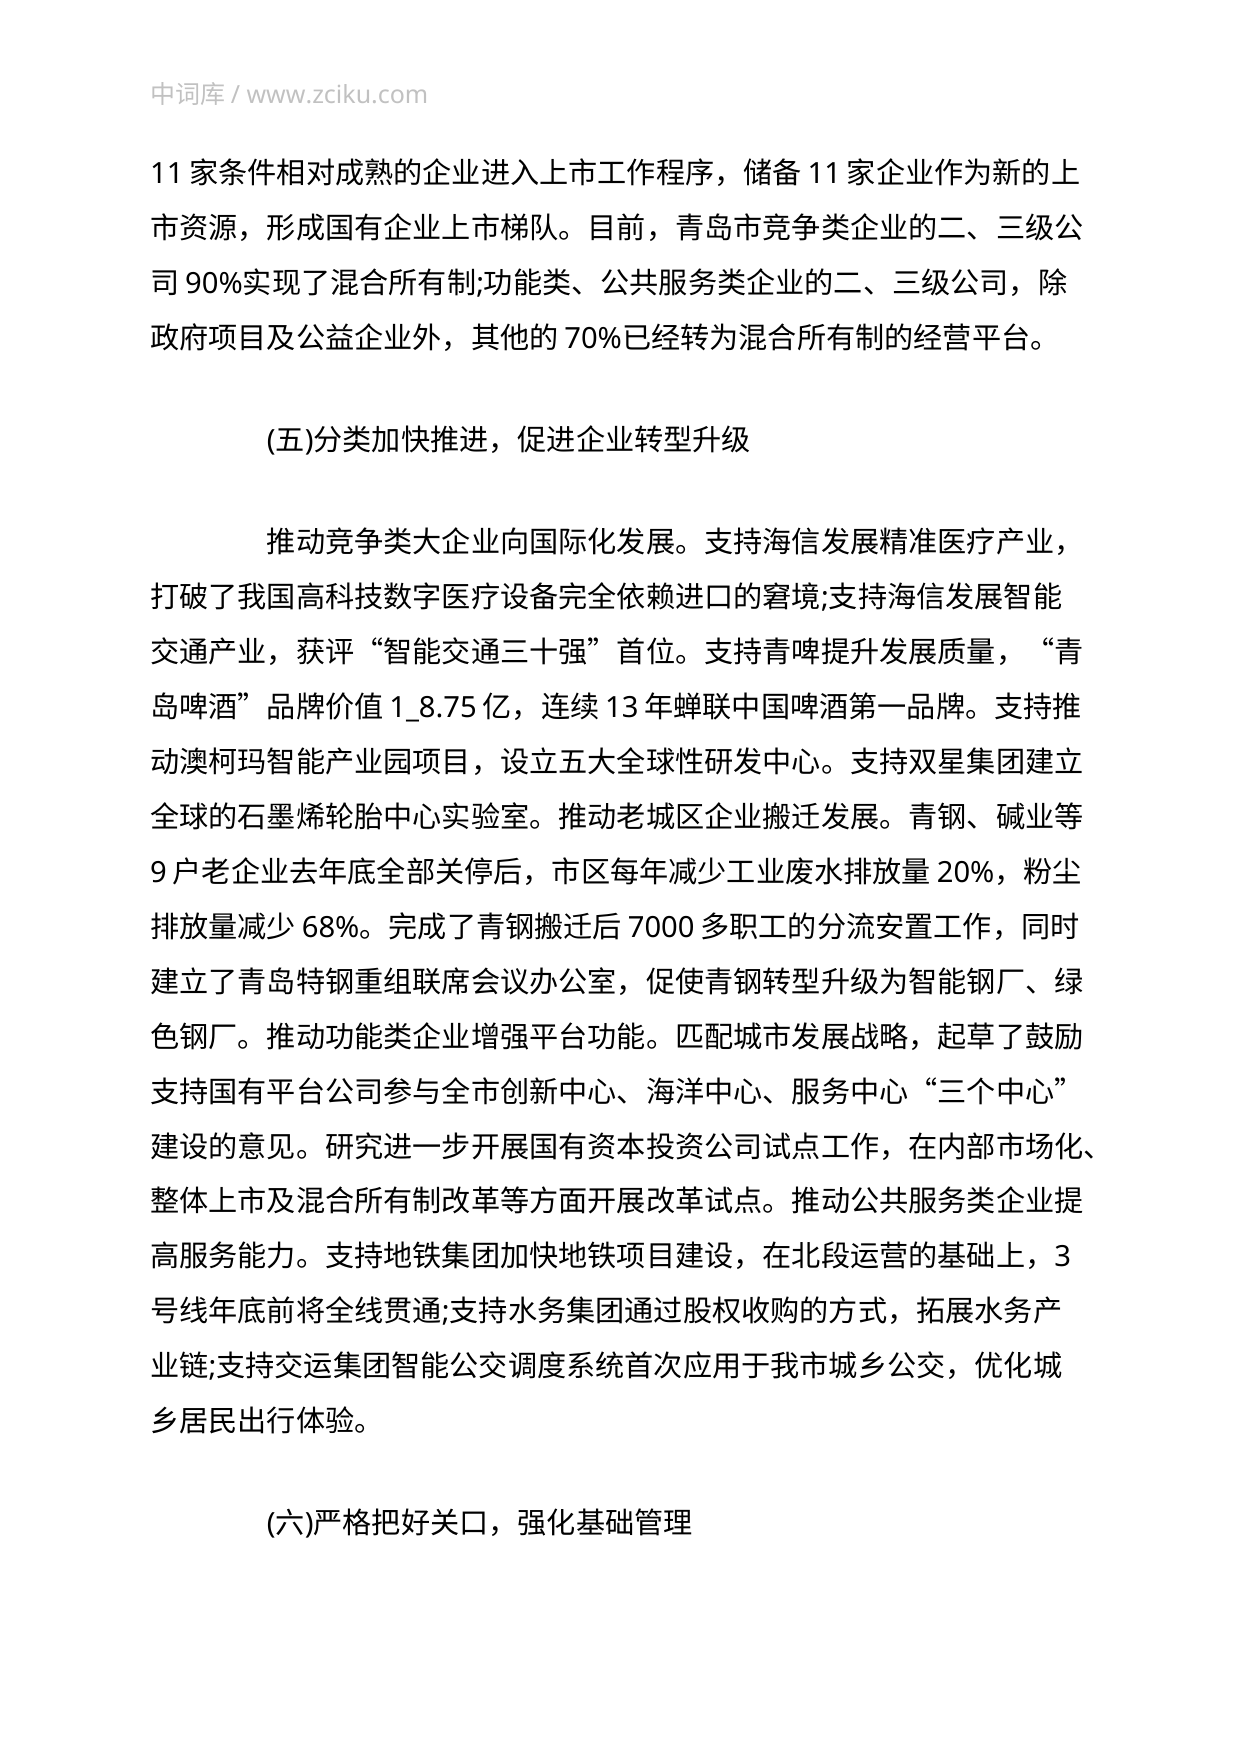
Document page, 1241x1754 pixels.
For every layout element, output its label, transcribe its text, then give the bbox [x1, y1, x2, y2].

text (六)严格把好关口，强化基础管理 [150, 1500, 1090, 1542]
text 推动竞争类大企业向国际化发展。支持海信发展精准医疗产业，打破了我国高科技数字医疗设备完全依赖进口的窘境;支持海信发展智能交通产业，获评“智能交通三十强”首位。支持青啤提升发展质量，“青岛啤酒”品牌价值1_8.75亿，连续13年蝉联中国啤酒第一品牌。支持推动澳柯玛智能产业园项目，设立五大全球性研发中心。支持双星集团建立全球的石墨烯轮胎中心实验室。推动老城区企业搬迁发展。青钢、碱业等9户老企业去年底全部关停后，市区每年减少工业废水排放量20%，粉尘排放量减少68%。完成了青钢搬迁后7000多职工的分流安置工作，同时建立了青岛特钢重组联席会议办公室，促使青钢转型升级为智能钢厂、绿色钢厂。推动功能类企业增强平台功能。匹配城市发展战略，起草了鼓励支持国有平台公司参与全市创新中心、海洋中心、服务中心“三个中心”建设的意见。研究进一步开展国有资本投资公司试点工作，在内部市场化、整体上市及混合所有制改革等方面开展改革试点。推动公共服务类企业提高服务能力。支持地铁集团加快地铁项目建设，在北段运营的基础上，3号线年底前将全线贯通;支持水务集团通过股权收购的方式，拓展水务产业链;支持交运集团智能公交调度系统首次应用于我市城乡公交，优化城乡居民出行体验。 [150, 519, 1090, 1440]
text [150, 150, 1090, 357]
text (五)分类加快推进，促进企业转型升级 [150, 417, 1090, 459]
